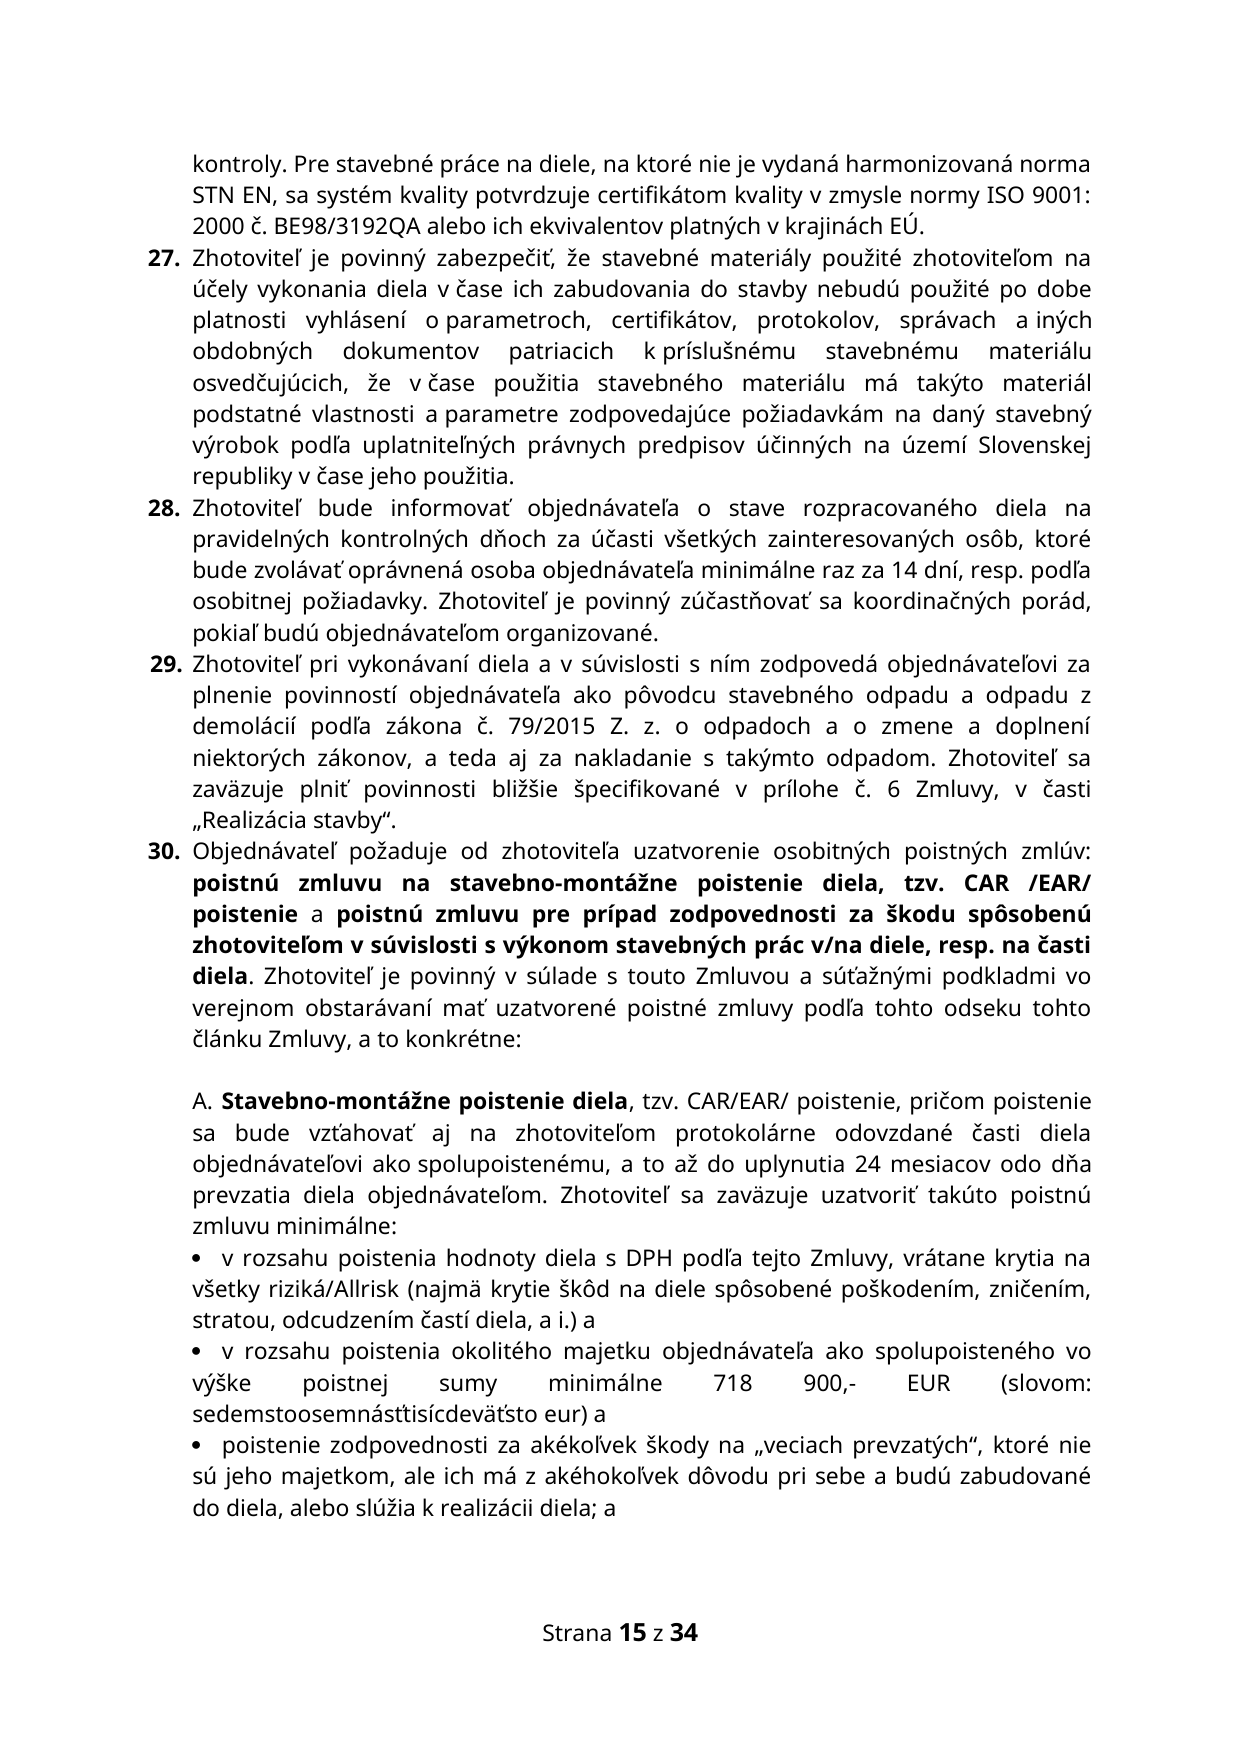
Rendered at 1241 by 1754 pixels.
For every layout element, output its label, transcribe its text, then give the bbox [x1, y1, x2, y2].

list Objednávateľ požaduje od zhotoviteľa uzatvorenie osobitných poistných zmlúv: poistnú zmluvu na stavebno-montážne poistenie diela, tzv. CAR /EAR/ poistenie a poistnú zmluvu pre prípad zodpovednosti za škodu spôsobenú zhotoviteľom v súvislosti s výkonom stavebných prác v/na diele, resp. na časti diela. Zhotoviteľ je povinný v súlade s touto Zmluvou a súťažnými podkladmi vo verejnom obstarávaní mať uzatvorené poistné zmluvy podľa tohto odseku tohto článku Zmluvy, a to konkrétne: [148, 835, 1092, 1054]
list poistenie zodpovednosti za akékoľvek škody na „veciach prevzatých“, ktoré nie sú jeho majetkom, ale ich má z akéhokoľvek dôvodu pri sebe a budú zabudované do diela, alebo slúžia k realizácii diela; a [192, 1429, 1092, 1523]
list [148, 148, 1092, 241]
list v rozsahu poistenia okolitého majetku objednávateľa ako spolupoisteného vo výške poistnej sumy minimálne 718 900,- EUR (slovom: sedemstoosemnásťtisícdeväťsto eur) a [192, 1335, 1092, 1429]
list Zhotoviteľ pri vykonávaní diela a v súvislosti s ním zodpovedá objednávateľovi za plnenie povinností objednávateľa ako pôvodcu stavebného odpadu a odpadu z demolácií podľa zákona č. 79/2015 Z. z. o odpadoch a o zmene a doplnení niektorých zákonov, a teda aj za nakladanie s takýmto odpadom. Zhotoviteľ sa zaväzuje plniť povinnosti bližšie špecifikované v prílohe č. 6 Zmluvy, v časti „Realizácia stavby“. [150, 648, 1092, 835]
list Zhotoviteľ bude informovať objednávateľa o stave rozpracovaného diela na pravidelných kontrolných dňoch za účasti všetkých zainteresovaných osôb, ktoré bude zvolávať oprávnená osoba objednávateľa minimálne raz za 14 dní, resp. podľa osobitnej požiadavky. Zhotoviteľ je povinný zúčastňovať sa koordinačných porád, pokiaľ budú objednávateľom organizované. [148, 491, 1092, 648]
list Stavebno-montážne poistenie diela, tzv. CAR/EAR/ poistenie, pričom poistenie sa bude vzťahovať aj na zhotoviteľom protokolárne odovzdané časti diela objednávateľovi ako spolupoistenému, a to až do uplynutia 24 mesiacov odo dňa prevzatia diela objednávateľom. Zhotoviteľ sa zaväzuje uzatvoriť takúto poistnú zmluvu minimálne: [192, 1085, 1092, 1241]
list v rozsahu poistenia hodnoty diela s DPH podľa tejto Zmluvy, vrátane krytia na všetky riziká/Allrisk (najmä krytie škôd na diele spôsobené poškodením, zničením, stratou, odcudzením častí diela, a i.) a [192, 1241, 1092, 1335]
list Zhotoviteľ je povinný zabezpečiť, že stavebné materiály použité zhotoviteľom na účely vykonania diela v čase ich zabudovania do stavby nebudú použité po dobe platnosti vyhlásení o parametroch, certifikátov, protokolov, správach a iných obdobných dokumentov patriacich k príslušnému stavebnému materiálu osvedčujúcich, že v čase použitia stavebného materiálu má takýto materiál podstatné vlastnosti a parametre zodpovedajúce požiadavkám na daný stavebný výrobok podľa uplatniteľných právnych predpisov účinných na území Slovenskej republiky v čase jeho použitia. [148, 241, 1092, 491]
